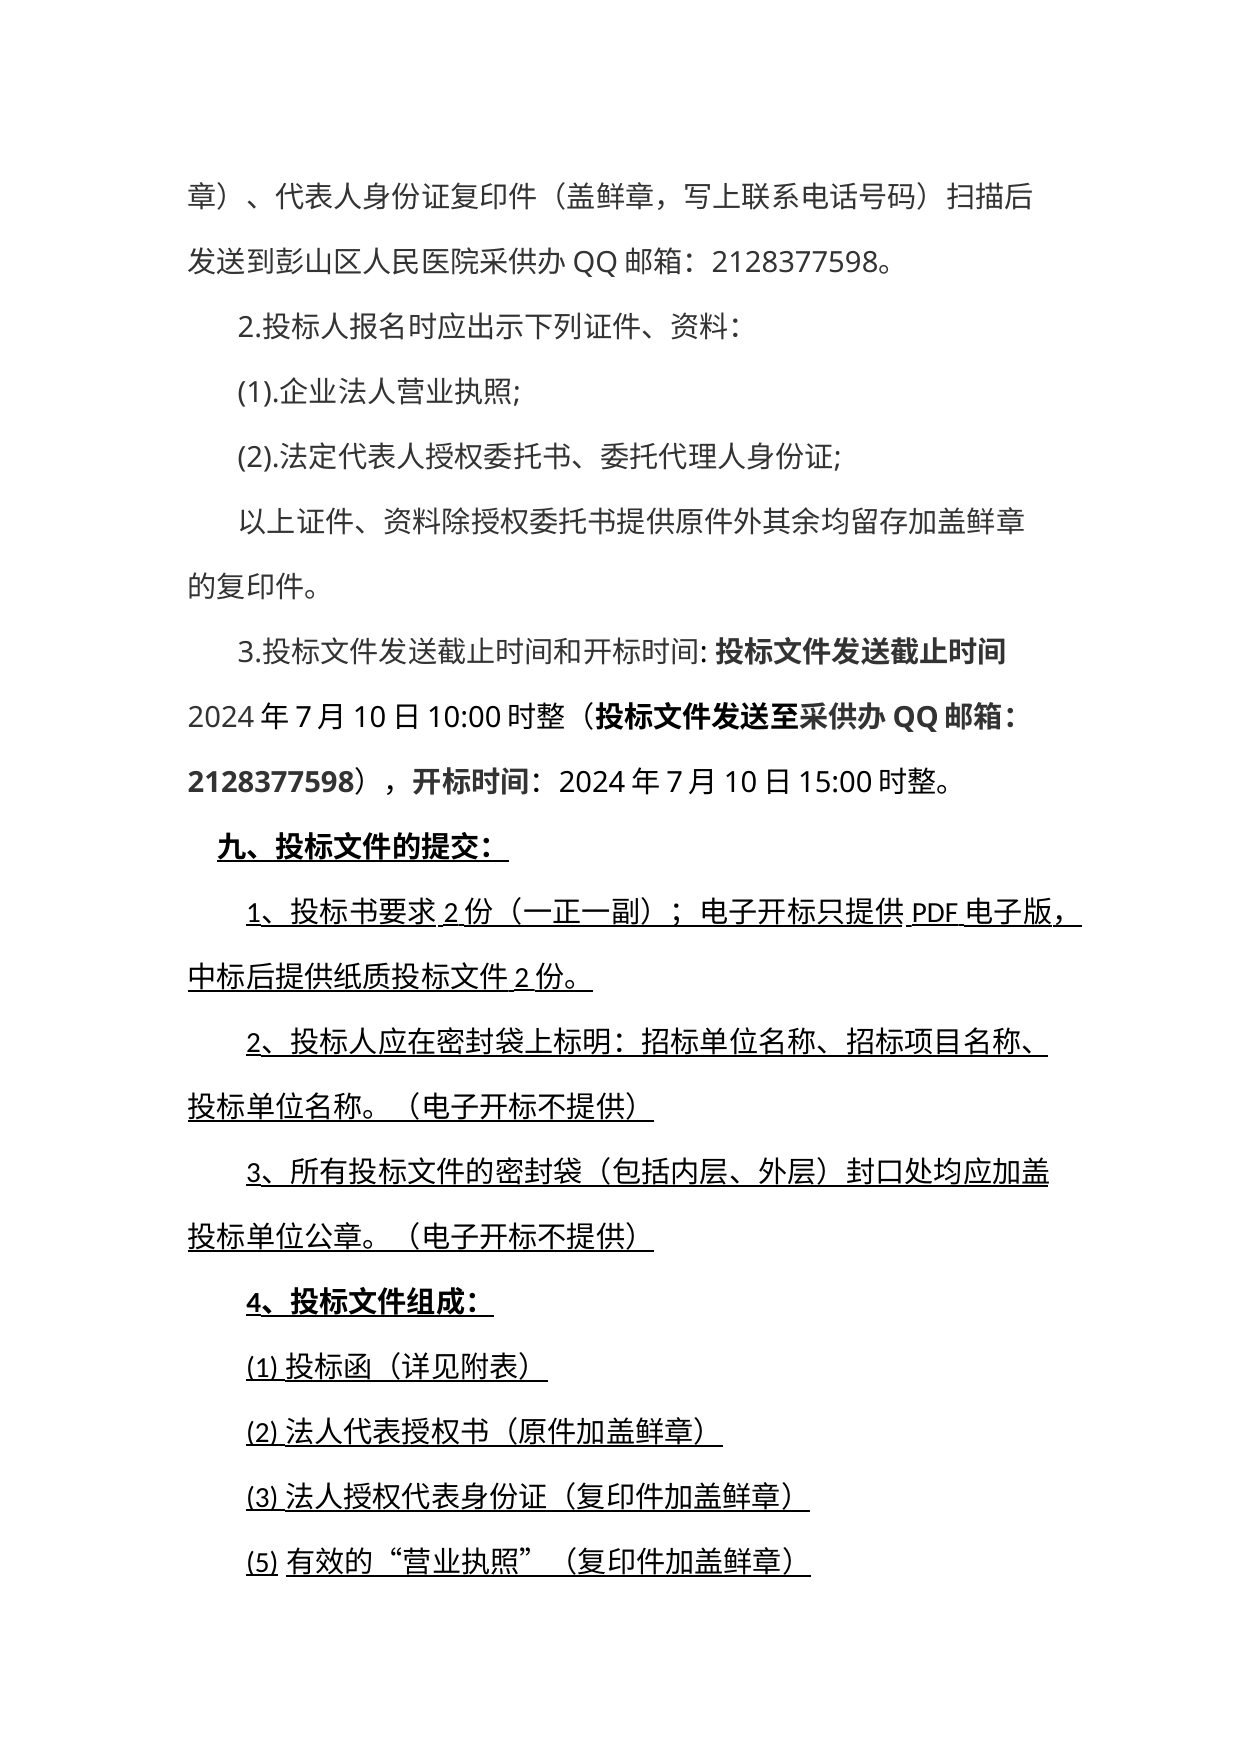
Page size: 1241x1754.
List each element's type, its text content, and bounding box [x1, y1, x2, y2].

list 4、投标文件组成： [187, 1267, 1053, 1332]
list 3、所有投标文件的密封袋（包括内层、外层）封口处均应加盖投标单位公章。（电子开标不提供） [187, 1137, 1053, 1267]
list 九、投标文件的提交： [187, 812, 1053, 877]
list (1) 投标函（详见附表） [187, 1332, 1053, 1397]
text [187, 162, 1053, 292]
list 2、投标人应在密封袋上标明：招标单位名称、招标项目名称、投标单位名称。（电子开标不提供） [187, 1007, 1053, 1137]
text (2).法定代表人授权委托书、委托代理人身份证; [187, 422, 1053, 487]
list (3) 法人授权代表身份证（复印件加盖鲜章） [187, 1462, 1053, 1527]
list (5) 有效的“营业执照”（复印件加盖鲜章） [187, 1527, 1053, 1592]
text 3.投标文件发送截止时间和开标时间: 投标文件发送截止时间2024年7月10日10:00时整（投标文件发送至采供办QQ邮箱：2128377598），开标时间：2024年7月10日15:00时整。 [187, 617, 1053, 812]
text 以上证件、资料除授权委托书提供原件外其余均留存加盖鲜章的复印件。 [187, 487, 1053, 617]
text (1).企业法人营业执照; [187, 357, 1053, 422]
text 2.投标人报名时应出示下列证件、资料： [187, 292, 1053, 357]
list 1、投标书要求2份（一正一副）；电子开标只提供PDF电子版，中标后提供纸质投标文件2份。 [187, 877, 1053, 1007]
list (2) 法人代表授权书（原件加盖鲜章） [187, 1397, 1053, 1462]
